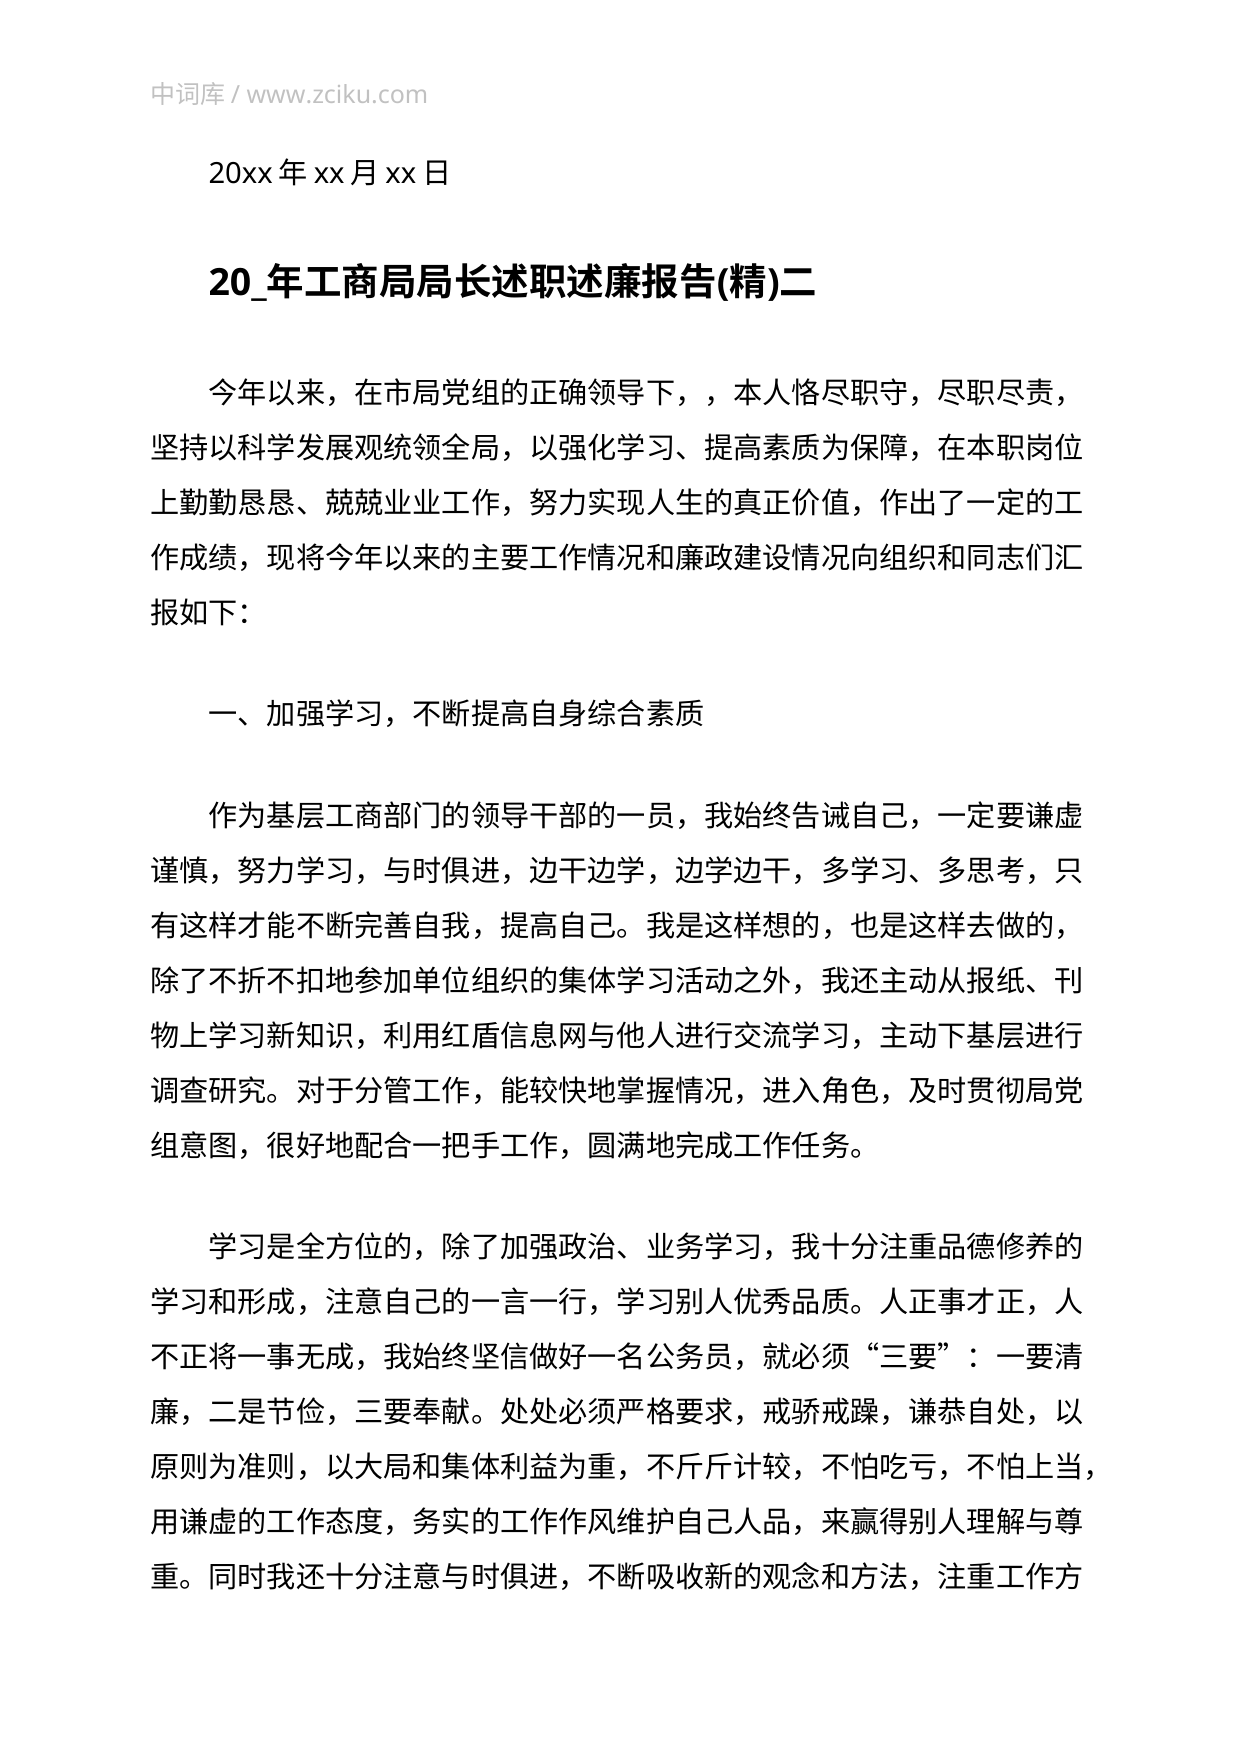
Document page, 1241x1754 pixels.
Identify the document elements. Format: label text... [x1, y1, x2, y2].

text 今年以来，在市局党组的正确领导下，，本人恪尽职守，尽职尽责，坚持以科学发展观统领全局，以强化学习、提高素质为保障，在本职岗位上勤勤恳恳、兢兢业业工作，努力实现人生的真正价值，作出了一定的工作成绩，现将今年以来的主要工作情况和廉政建设情况向组织和同志们汇报如下： [150, 369, 1090, 631]
text 20xx年xx月xx日 [150, 150, 1090, 192]
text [150, 1224, 1090, 1596]
text 一、加强学习，不断提高自身综合素质 [150, 691, 1090, 733]
text 20_年工商局局长述职述廉报告(精)二 [150, 252, 1090, 306]
text 作为基层工商部门的领导干部的一员，我始终告诫自己，一定要谦虚谨慎，努力学习，与时俱进，边干边学，边学边干，多学习、多思考，只有这样才能不断完善自我，提高自己。我是这样想的，也是这样去做的，除了不折不扣地参加单位组织的集体学习活动之外，我还主动从报纸、刊物上学习新知识，利用红盾信息网与他人进行交流学习，主动下基层进行调查研究。对于分管工作，能较快地掌握情况，进入角色，及时贯彻局党组意图，很好地配合一把手工作，圆满地完成工作任务。 [150, 793, 1090, 1164]
